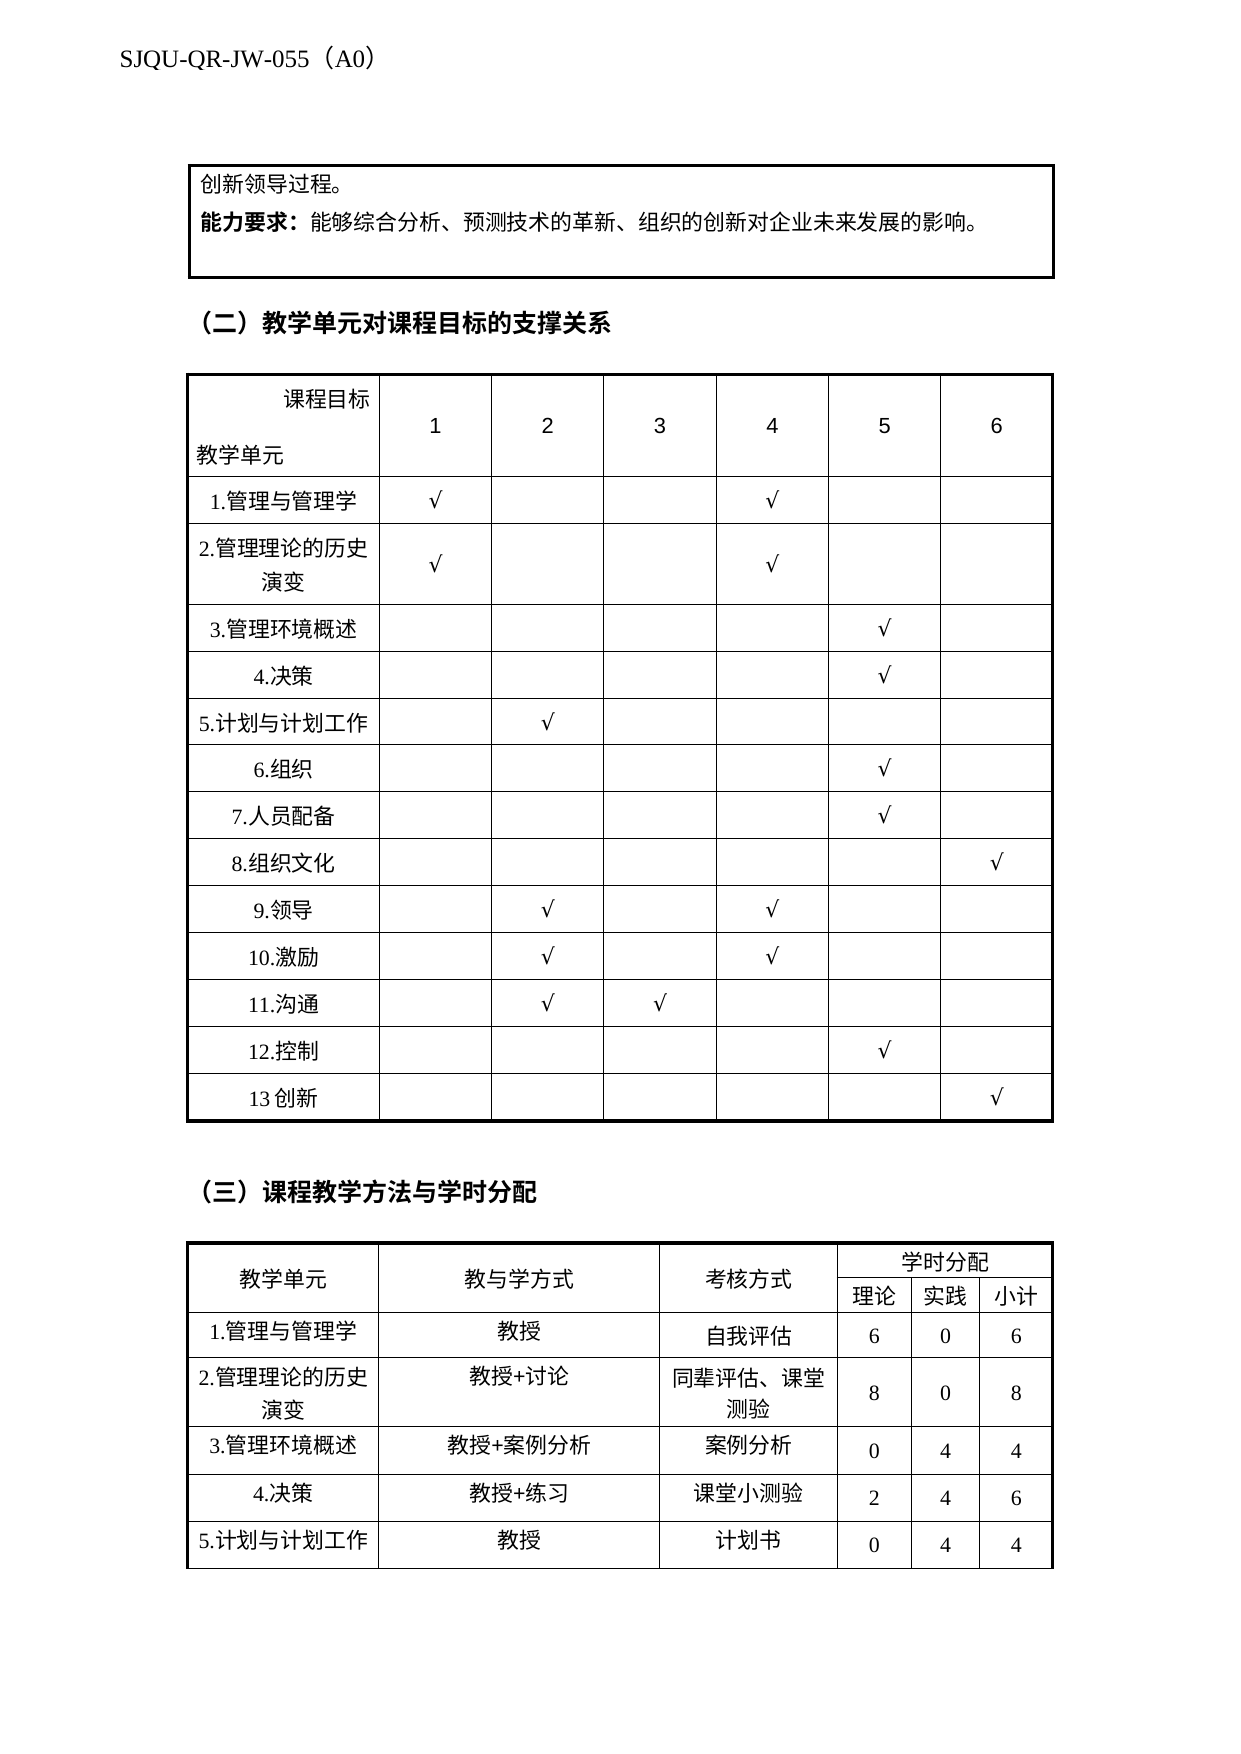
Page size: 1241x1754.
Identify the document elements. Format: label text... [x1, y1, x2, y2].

table_header 教学单元 [189, 1245, 378, 1312]
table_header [191, 167, 1052, 276]
table_cell [604, 605, 716, 651]
table_cell 8.组织文化 [189, 839, 379, 885]
table_cell 0 [838, 1427, 911, 1473]
table_cell [717, 792, 828, 838]
table_cell 6 [980, 1313, 1051, 1357]
table_cell 案例分析 [660, 1427, 837, 1473]
table_cell [604, 699, 716, 744]
table_header 教与学方式 [379, 1245, 659, 1312]
table_cell 3.管理环境概述 [189, 1427, 378, 1473]
table_cell √ [829, 792, 940, 838]
table_cell [492, 1027, 603, 1072]
table_cell 4 [980, 1522, 1051, 1568]
table_cell [380, 980, 491, 1026]
table_cell [380, 933, 491, 979]
table_cell √ [717, 933, 828, 979]
table_cell [604, 524, 716, 604]
table_cell √ [717, 477, 828, 523]
table_cell [492, 792, 603, 838]
table_cell [380, 745, 491, 791]
table_cell 2 [838, 1475, 911, 1521]
table_cell 7.人员配备 [189, 792, 379, 838]
table_header 学时分配 [838, 1245, 1051, 1277]
table_header 考核方式 [660, 1245, 837, 1312]
table_cell [380, 792, 491, 838]
table_cell [604, 933, 716, 979]
table_cell [941, 745, 1051, 791]
table_cell 教授+讨论 [379, 1358, 659, 1426]
table_cell [380, 605, 491, 651]
table_cell 2.管理理论的历史演变 [189, 1358, 378, 1426]
table_cell √ [604, 980, 716, 1026]
table_cell [492, 605, 603, 651]
text （三）课程教学方法与学时分配 [187, 1156, 1053, 1224]
table_cell 小计 [980, 1278, 1051, 1312]
table_cell [717, 699, 828, 744]
table_cell 0 [912, 1358, 979, 1426]
table_cell [941, 1027, 1051, 1072]
table_cell [941, 699, 1051, 744]
table_cell [941, 980, 1051, 1026]
table_cell 教授+案例分析 [379, 1427, 659, 1473]
table_cell √ [492, 980, 603, 1026]
table_cell √ [380, 477, 491, 523]
table_cell 0 [838, 1522, 911, 1568]
table_cell [941, 477, 1051, 523]
table_cell [604, 839, 716, 885]
table_cell [492, 1074, 603, 1119]
table_header 5 [829, 376, 940, 476]
table_cell 教授+练习 [379, 1475, 659, 1521]
table_cell [717, 745, 828, 791]
table_cell √ [829, 745, 940, 791]
table_cell 理论 [838, 1278, 911, 1312]
table_cell √ [941, 1074, 1051, 1119]
table_cell [380, 652, 491, 697]
table_cell √ [717, 886, 828, 932]
table_cell √ [829, 1027, 940, 1072]
table_cell √ [829, 652, 940, 697]
table_cell [941, 524, 1051, 604]
table_cell 8 [838, 1358, 911, 1426]
table_cell [492, 839, 603, 885]
table_header 1 [380, 376, 491, 476]
table_cell [380, 1027, 491, 1072]
table_cell [717, 839, 828, 885]
table_cell [717, 980, 828, 1026]
table_cell √ [941, 839, 1051, 885]
table_cell √ [717, 524, 828, 604]
table_cell 4 [980, 1427, 1051, 1473]
table_cell [604, 1027, 716, 1072]
table_cell [829, 886, 940, 932]
table_cell 4 [912, 1427, 979, 1473]
table_cell [829, 839, 940, 885]
table_cell 5.计划与计划工作 [189, 1522, 378, 1568]
table_cell [604, 792, 716, 838]
table_cell 6 [980, 1475, 1051, 1521]
table_cell [380, 886, 491, 932]
table_cell 0 [912, 1313, 979, 1357]
table_cell 3.管理环境概述 [189, 605, 379, 651]
table_cell 同辈评估、课堂测验 [660, 1358, 837, 1426]
table_header 课程目标 教学单元 [189, 376, 379, 476]
table_cell [829, 933, 940, 979]
table_cell [717, 652, 828, 697]
table_cell 12.控制 [189, 1027, 379, 1072]
table_cell 4 [912, 1522, 979, 1568]
table_cell 自我评估 [660, 1313, 837, 1357]
table_cell [941, 886, 1051, 932]
table_cell 实践 [912, 1278, 979, 1312]
table_cell [604, 652, 716, 697]
table_cell [492, 524, 603, 604]
table_cell [380, 1074, 491, 1119]
table_cell [380, 839, 491, 885]
table_header 4 [717, 376, 828, 476]
table_cell 教授 [379, 1313, 659, 1357]
table_cell [604, 886, 716, 932]
table_cell √ [492, 886, 603, 932]
table_cell 8 [980, 1358, 1051, 1426]
table_cell [941, 792, 1051, 838]
table_header 3 [604, 376, 716, 476]
table_cell [941, 933, 1051, 979]
table_cell [829, 524, 940, 604]
table_cell [492, 652, 603, 697]
table_cell 4.决策 [189, 652, 379, 697]
table_cell [717, 605, 828, 651]
table_cell 教授 [379, 1522, 659, 1568]
table_cell [604, 745, 716, 791]
table_cell 4.决策 [189, 1475, 378, 1521]
table_cell [941, 605, 1051, 651]
table_cell [604, 1074, 716, 1119]
table_cell √ [380, 524, 491, 604]
table_cell 6.组织 [189, 745, 379, 791]
table_cell 1.管理与管理学 [189, 477, 379, 523]
table_cell 10.激励 [189, 933, 379, 979]
text （二）教学单元对课程目标的支撑关系 [187, 288, 1053, 356]
table_cell 2.管理理论的历史演变 [189, 524, 379, 604]
table_cell 课堂小测验 [660, 1475, 837, 1521]
table_cell [829, 980, 940, 1026]
table_cell 计划书 [660, 1522, 837, 1568]
table_cell [604, 477, 716, 523]
table_cell 11.沟通 [189, 980, 379, 1026]
table_cell 5.计划与计划工作 [189, 699, 379, 744]
table_cell [492, 745, 603, 791]
table_cell [380, 699, 491, 744]
table_header 6 [941, 376, 1051, 476]
table_header 2 [492, 376, 603, 476]
table_cell [829, 1074, 940, 1119]
table_cell √ [829, 605, 940, 651]
table_cell 13创新 [189, 1074, 379, 1119]
table_cell [717, 1027, 828, 1072]
table_cell [829, 699, 940, 744]
table_cell [941, 652, 1051, 697]
table_cell [492, 477, 603, 523]
table_cell 4 [912, 1475, 979, 1521]
table_cell 1.管理与管理学 [189, 1313, 378, 1357]
table_cell [829, 477, 940, 523]
table_cell [717, 1074, 828, 1119]
table_cell √ [492, 933, 603, 979]
table_cell 9.领导 [189, 886, 379, 932]
table_cell 6 [838, 1313, 911, 1357]
table_cell √ [492, 699, 603, 744]
